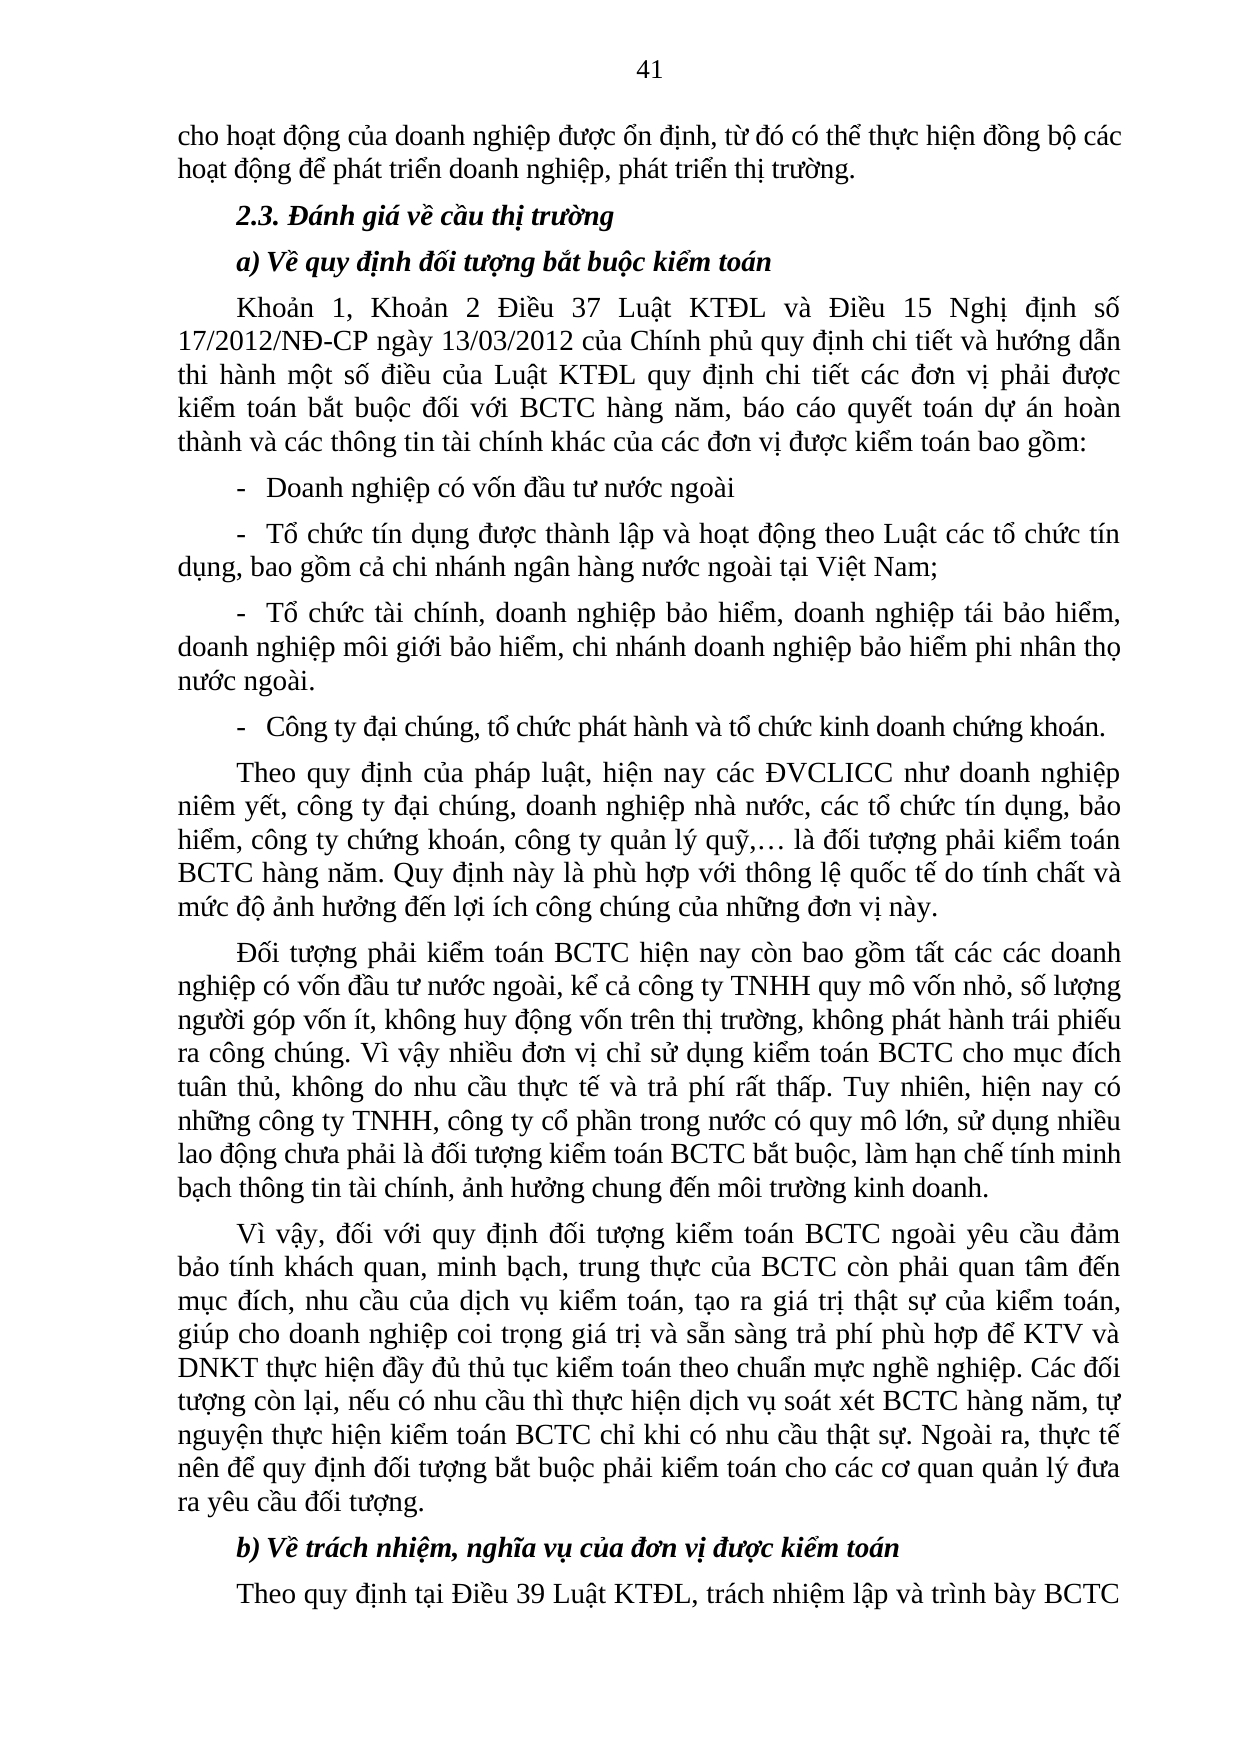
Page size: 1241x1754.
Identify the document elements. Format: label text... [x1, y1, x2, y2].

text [177, 1576, 1122, 1610]
text 2.3. Đánh giá về cầu thị trường [177, 198, 1122, 231]
text b) Về trách nhiệm, nghĩa vụ của đơn vị được kiểm toán [177, 1530, 1122, 1564]
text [177, 118, 1122, 185]
text - Doanh nghiệp có vốn đầu tư nước ngoài [177, 470, 1122, 503]
text a) Về quy định đối tượng bắt buộc kiểm toán [177, 244, 1122, 277]
text Theo quy định của pháp luật, hiện nay các ĐVCLICC như doanh nghiệp niêm yết, công ty đại chúng, doanh nghiệp nhà nước, các tổ chức tín dụng, bảo hiểm, công ty chứng khoán, công ty quản lý quỹ,… là đối tượng phải kiểm toán BCTC hàng năm. Quy định này là phù hợp với thông lệ quốc tế do tính chất và mức độ ảnh hưởng đến lợi ích công chúng của những đơn vị này. [177, 755, 1122, 922]
text - Tổ chức tín dụng được thành lập và hoạt động theo Luật các tổ chức tín dụng, bao gồm cả chi nhánh ngân hàng nước ngoài tại Việt Nam; [177, 516, 1122, 583]
text - Tổ chức tài chính, doanh nghiệp bảo hiểm, doanh nghiệp tái bảo hiểm, doanh nghiệp môi giới bảo hiểm, chi nhánh doanh nghiệp bảo hiểm phi nhân thọ nước ngoài. [177, 596, 1122, 696]
text Đối tượng phải kiểm toán BCTC hiện nay còn bao gồm tất các các doanh nghiệp có vốn đầu tư nước ngoài, kể cả công ty TNHH quy mô vốn nhỏ, số lượng người góp vốn ít, không huy động vốn trên thị trường, không phát hành trái phiếu ra công chúng. Vì vậy nhiều đơn vị chỉ sử dụng kiểm toán BCTC cho mục đích tuân thủ, không do nhu cầu thực tế và trả phí rất thấp. Tuy nhiên, hiện nay có những công ty TNHH, công ty cổ phần trong nước có quy mô lớn, sử dụng nhiều lao động chưa phải là đối tượng kiểm toán BCTC bắt buộc, làm hạn chế tính minh bạch thông tin tài chính, ảnh hưởng chung đến môi trường kinh doanh. [177, 935, 1122, 1203]
text Khoản 1, Khoản 2 Điều 37 Luật KTĐL và Điều 15 Nghị định số 17/2012/NĐ-CP ngày 13/03/2012 của Chính phủ quy định chi tiết và hướng dẫn thi hành một số điều của Luật KTĐL quy định chi tiết các đơn vị phải được kiểm toán bắt buộc đối với BCTC hàng năm, báo cáo quyết toán dự án hoàn thành và các thông tin tài chính khác của các đơn vị được kiểm toán bao gồm: [177, 290, 1122, 457]
text - Công ty đại chúng, tổ chức phát hành và tổ chức kinh doanh chứng khoán. [177, 709, 1122, 742]
text Vì vậy, đối với quy định đối tượng kiểm toán BCTC ngoài yêu cầu đảm bảo tính khách quan, minh bạch, trung thực của BCTC còn phải quan tâm đến mục đích, nhu cầu của dịch vụ kiểm toán, tạo ra giá trị thật sự của kiểm toán, giúp cho doanh nghiệp coi trọng giá trị và sẵn sàng trả phí phù hợp để KTV và DNKT thực hiện đầy đủ thủ tục kiểm toán theo chuẩn mực nghề nghiệp. Các đối tượng còn lại, nếu có nhu cầu thì thực hiện dịch vụ soát xét BCTC hàng năm, tự nguyện thực hiện kiểm toán BCTC chỉ khi có nhu cầu thật sự. Ngoài ra, thực tế nên để quy định đối tượng bắt buộc phải kiểm toán cho các cơ quan quản lý đưa ra yêu cầu đối tượng. [177, 1216, 1122, 1518]
